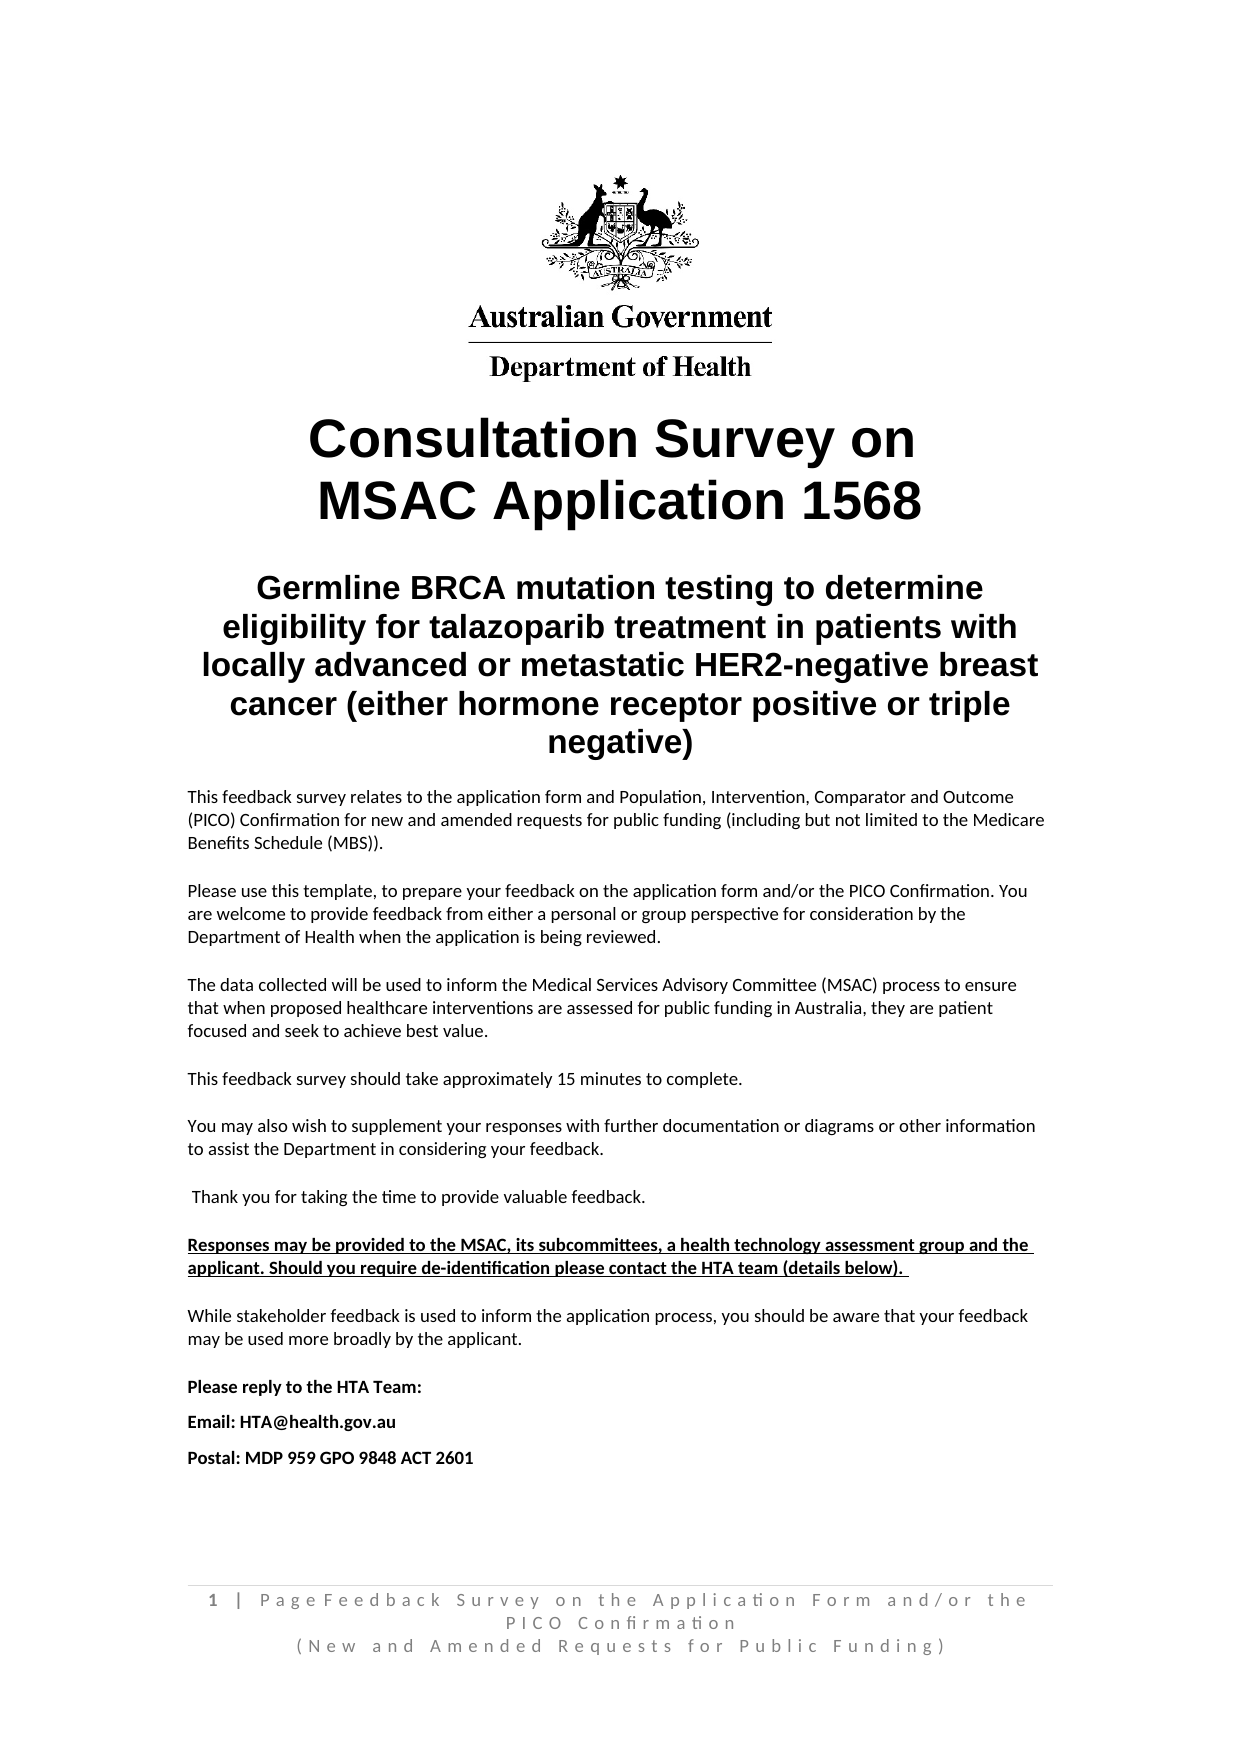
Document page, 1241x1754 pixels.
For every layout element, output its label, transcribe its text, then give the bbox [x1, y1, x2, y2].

text Please use this template, to prepare your feedback on the application form and/or the PICO Confirmation. You are welcome to provide feedback from either a personal or group perspective for consideration by the Department of Health when the application is being reviewed. [187, 879, 1053, 948]
text Responses may be provided to the MSAC, its subcommittees, a health technology assessment group and the applicant. Should you require de-identification please contact the HTA team (details below). [187, 1233, 1053, 1279]
text Consultation Survey on MSAC Application 1568 [187, 406, 1053, 531]
text Postal: MDP 959 GPO 9848 ACT 2601 [187, 1446, 1053, 1469]
text This feedback survey should take approximately 15 minutes to complete. [187, 1067, 1053, 1090]
text While stakeholder feedback is used to inform the application process, you should be aware that your feedback may be used more broadly by the applicant. [187, 1304, 1053, 1350]
picture [464, 175, 776, 382]
text This feedback survey relates to the application form and Population, Intervention, Comparator and Outcome (PICO) Confirmation for new and amended requests for public funding (including but not limited to the Medicare Benefits Schedule (MBS)). [187, 786, 1053, 854]
text Email: HTA@health.gov.au [187, 1411, 1053, 1433]
text Germline BRCA mutation testing to determine eligibility for talazoparib treatment in patients with locally advanced or metastatic HER2-negative breast cancer (either hormone receptor positive or triple negative) [187, 568, 1053, 761]
text Thank you for taking the time to provide valuable feedback. [187, 1186, 1053, 1208]
text Please reply to the HTA Team: [187, 1375, 1053, 1398]
text The data collected will be used to inform the Medical Services Advisory Committee (MSAC) process to ensure that when proposed healthcare interventions are assessed for public funding in Australia, they are patient focused and seek to achieve best value. [187, 973, 1053, 1042]
text You may also wish to supplement your responses with further documentation or diagrams or other information to assist the Department in considering your feedback. [187, 1115, 1053, 1161]
